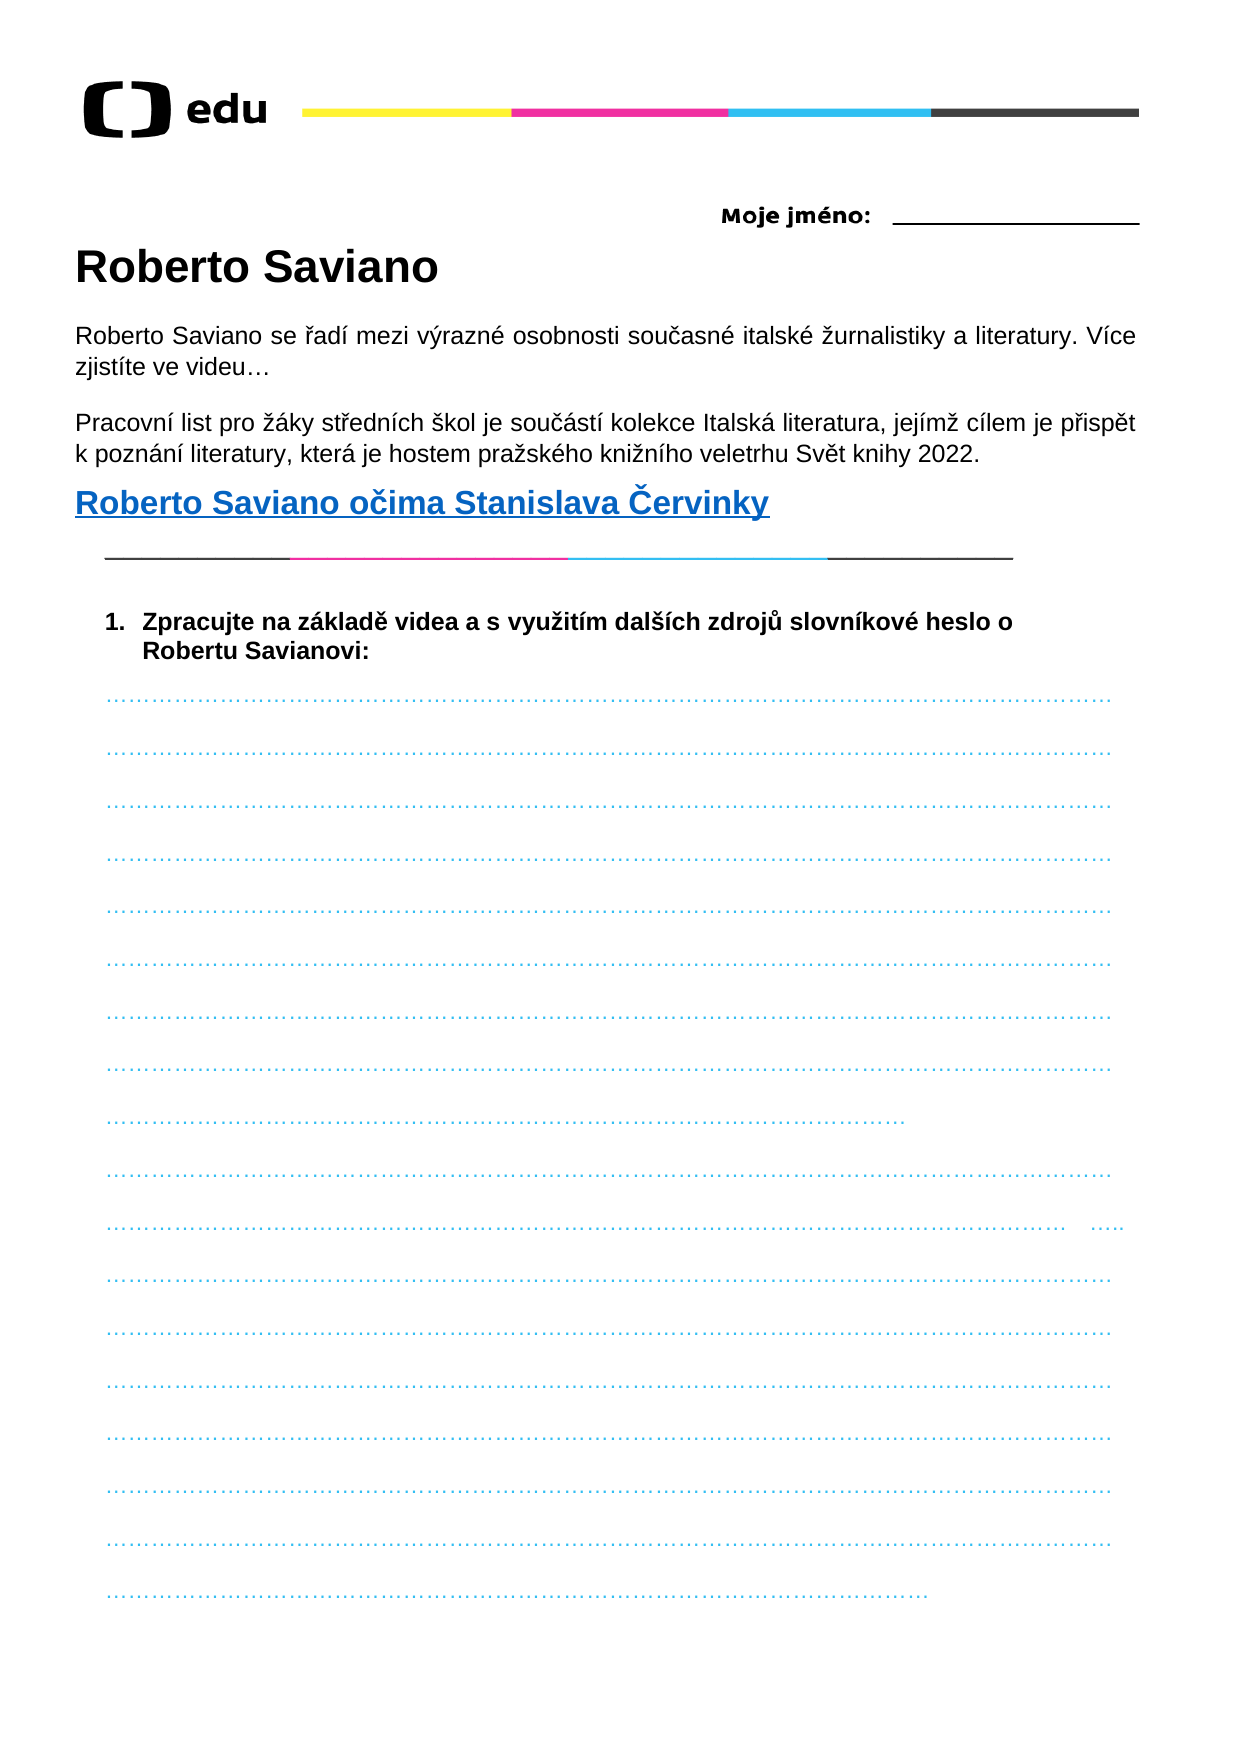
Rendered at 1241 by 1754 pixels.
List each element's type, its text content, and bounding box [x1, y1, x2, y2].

text ……………………………………………………………………………………………………………………………………………………………………………………………………………………………………………………………………………………………………………………………………………………………………………………………………………………………………………………………………………………………………………………………………………………………………………………………………………………………………………………………………………………………………………………………………………………………………………………………………………………………………………………………………………………………………………………………………………………………………………………………………………………………………………………………………… …………………………………………………………………………………………………………………………………………………………………………………………………………………………………… …..……………………………………………………………………………………………………………………………………………………………………………………………………………………………………………………………………………………………………………………………………………………………………………………………………………………………………………………………………………………………………………………………………………………………………………………………………………………………………………………………………………………………………………………………………………………………………………………………………………………………… [104, 681, 1125, 1604]
picture [75, 73, 1150, 240]
list Roberto Saviano se řadí mezi výrazné osobnosti současné italské žurnalistiky a literatury. Více zjistíte ve videu… [75, 321, 1138, 381]
list Roberto Saviano [75, 239, 1152, 292]
text Roberto Saviano očima Stanislava Červinky _________________________________________________ [75, 483, 1051, 563]
list Pracovní list pro žáky středních škol je součástí kolekce Italská literatura, jejímž cílem je přispět k poznání literatury, která je hostem pražského knižního veletrhu Svět knihy 2022. [75, 408, 1138, 468]
list Zpracujte na základě videa a s využitím dalších zdrojů slovníkové heslo o Robertu Savianovi: [104, 607, 1110, 665]
